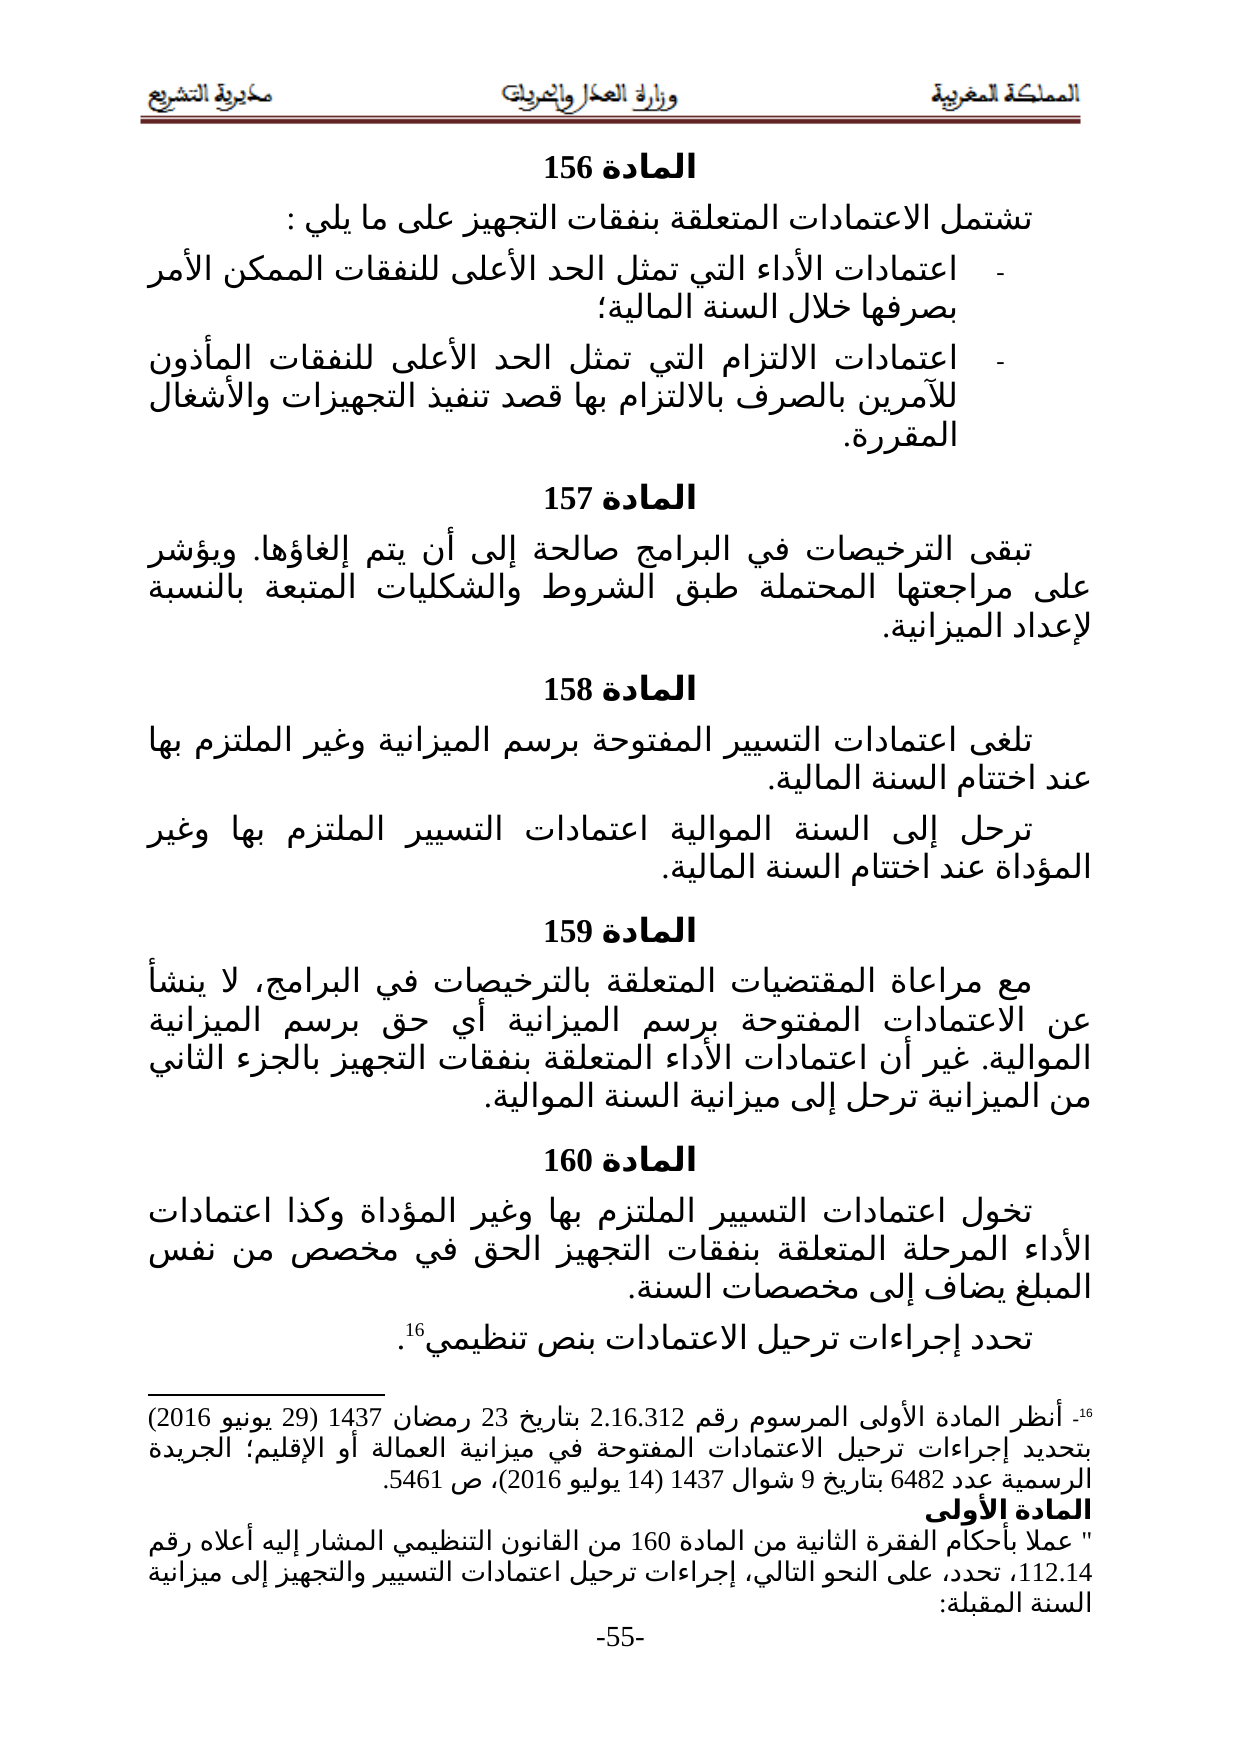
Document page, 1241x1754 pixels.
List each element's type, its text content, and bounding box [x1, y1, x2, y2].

text ترحل إلى السنة الموالية اعتمادات التسيير الملتزم بها وغير المؤداة عند اختتام السنة المالية. [148, 809, 1093, 886]
text المادة 157 [148, 478, 1093, 517]
text تخول اعتمادات التسيير الملتزم بها وغير المؤداة وكذا اعتمادات الأداء المرحلة المتعلقة بنفقات التجهيز الحق في مخصص من نفس المبلغ يضاف إلى مخصصات السنة. [148, 1191, 1093, 1306]
text مع مراعاة المقتضيات المتعلقة بالترخيصات في البرامج، لا ينشأ عن الاعتمادات المفتوحة برسم الميزانية أي حق برسم الميزانية الموالية. غير أن اعتمادات الأداء المتعلقة بنفقات التجهيز بالجزء الثاني من الميزانية ترحل إلى ميزانية السنة الموالية. [148, 962, 1093, 1115]
text المادة 159 [148, 911, 1093, 949]
text المادة 156 [148, 148, 1093, 186]
text تشتمل الاعتمادات المتعلقة بنفقات التجهيز على ما يلي : [148, 198, 1093, 237]
text المادة 158 [148, 669, 1093, 708]
text تلغى اعتمادات التسيير المفتوحة برسم الميزانية وغير الملتزم بها عند اختتام السنة المالية. [148, 720, 1093, 797]
list اعتمادات الالتزام التي تمثل الحد الأعلى للنفقات المأذون للآمرين بالصرف بالالتزام بها قصد تنفيذ التجهيزات والأشغال المقررة. [148, 338, 996, 453]
picture [134, 73, 1093, 132]
text تحدد إجراءات ترحيل الاعتمادات بنص تنظيمي. [148, 1318, 1093, 1357]
list اعتمادات الأداء التي تمثل الحد الأعلى للنفقات الممكن الأمر بصرفها خلال السنة المالية؛ [148, 249, 996, 326]
text المادة 160 [148, 1140, 1093, 1178]
text تبقى الترخيصات في البرامج صالحة إلى أن يتم إلغاؤها. ويؤشر على مراجعتها المحتملة طبق الشروط والشكليات المتبعة بالنسبة لإعداد الميزانية. [148, 529, 1093, 644]
